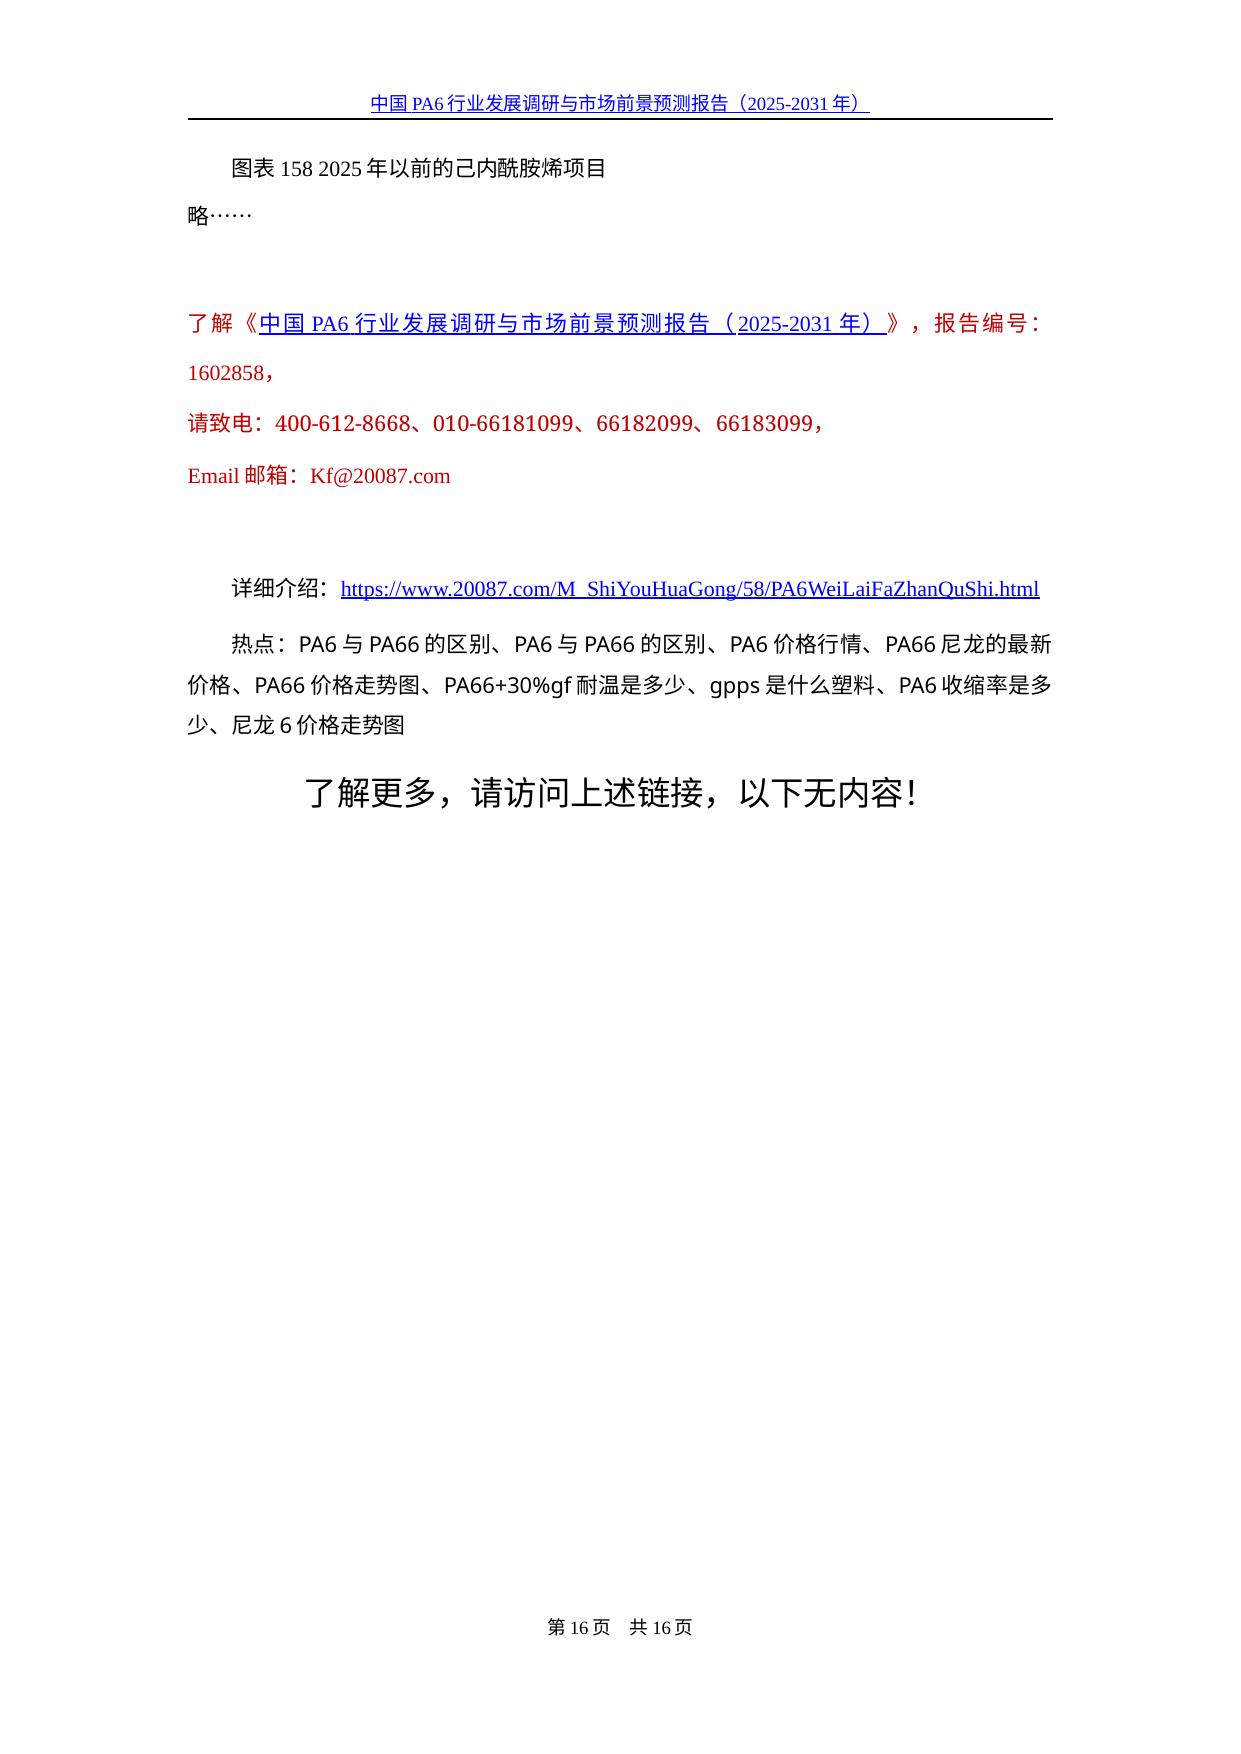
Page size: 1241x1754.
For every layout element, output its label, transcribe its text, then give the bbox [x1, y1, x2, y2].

text 热点：PA6与PA66的区别、PA6与PA66的区别、PA6价格行情、PA66尼龙的最新价格、PA66价格走势图、PA66+30%gf耐温是多少、gpps是什么塑料、PA6收缩率是多少、尼龙6价格走势图 [187, 627, 1053, 741]
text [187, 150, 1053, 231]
text 了解《中国PA6行业发展调研与市场前景预测报告（2025-2031年）》，报告编号：1602858， [187, 305, 1053, 387]
text 详细介绍：https://www.20087.com/M_ShiYouHuaGong/58/PA6WeiLaiFaZhanQuShi.html [187, 570, 1053, 603]
text Email邮箱：Kf@20087.com [187, 457, 1053, 490]
title 了解更多，请访问上述链接，以下无内容！ [187, 758, 1053, 823]
text 请致电：400-612-8668、010-66181099、66182099、66183099， [187, 406, 1053, 438]
